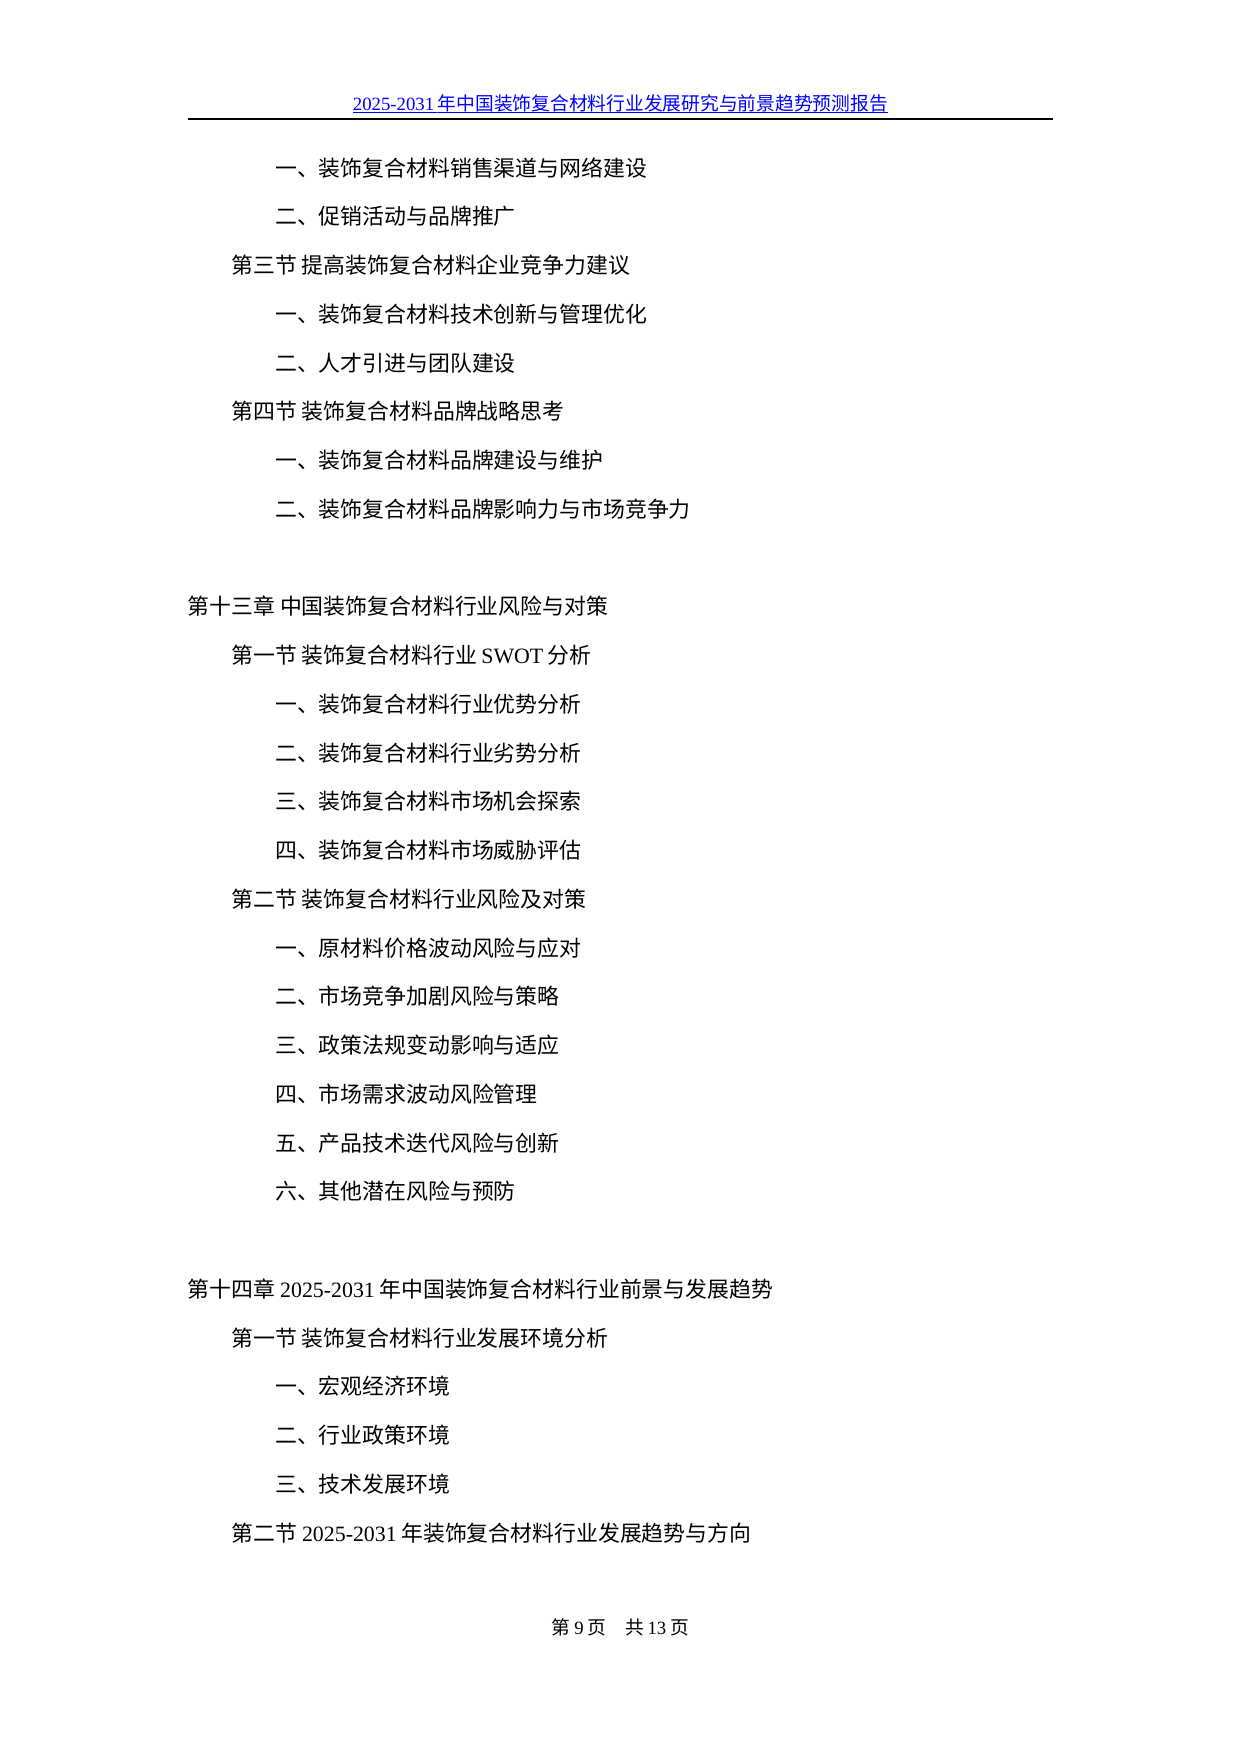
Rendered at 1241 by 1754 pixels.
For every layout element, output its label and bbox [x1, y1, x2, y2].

text [187, 150, 1053, 1548]
